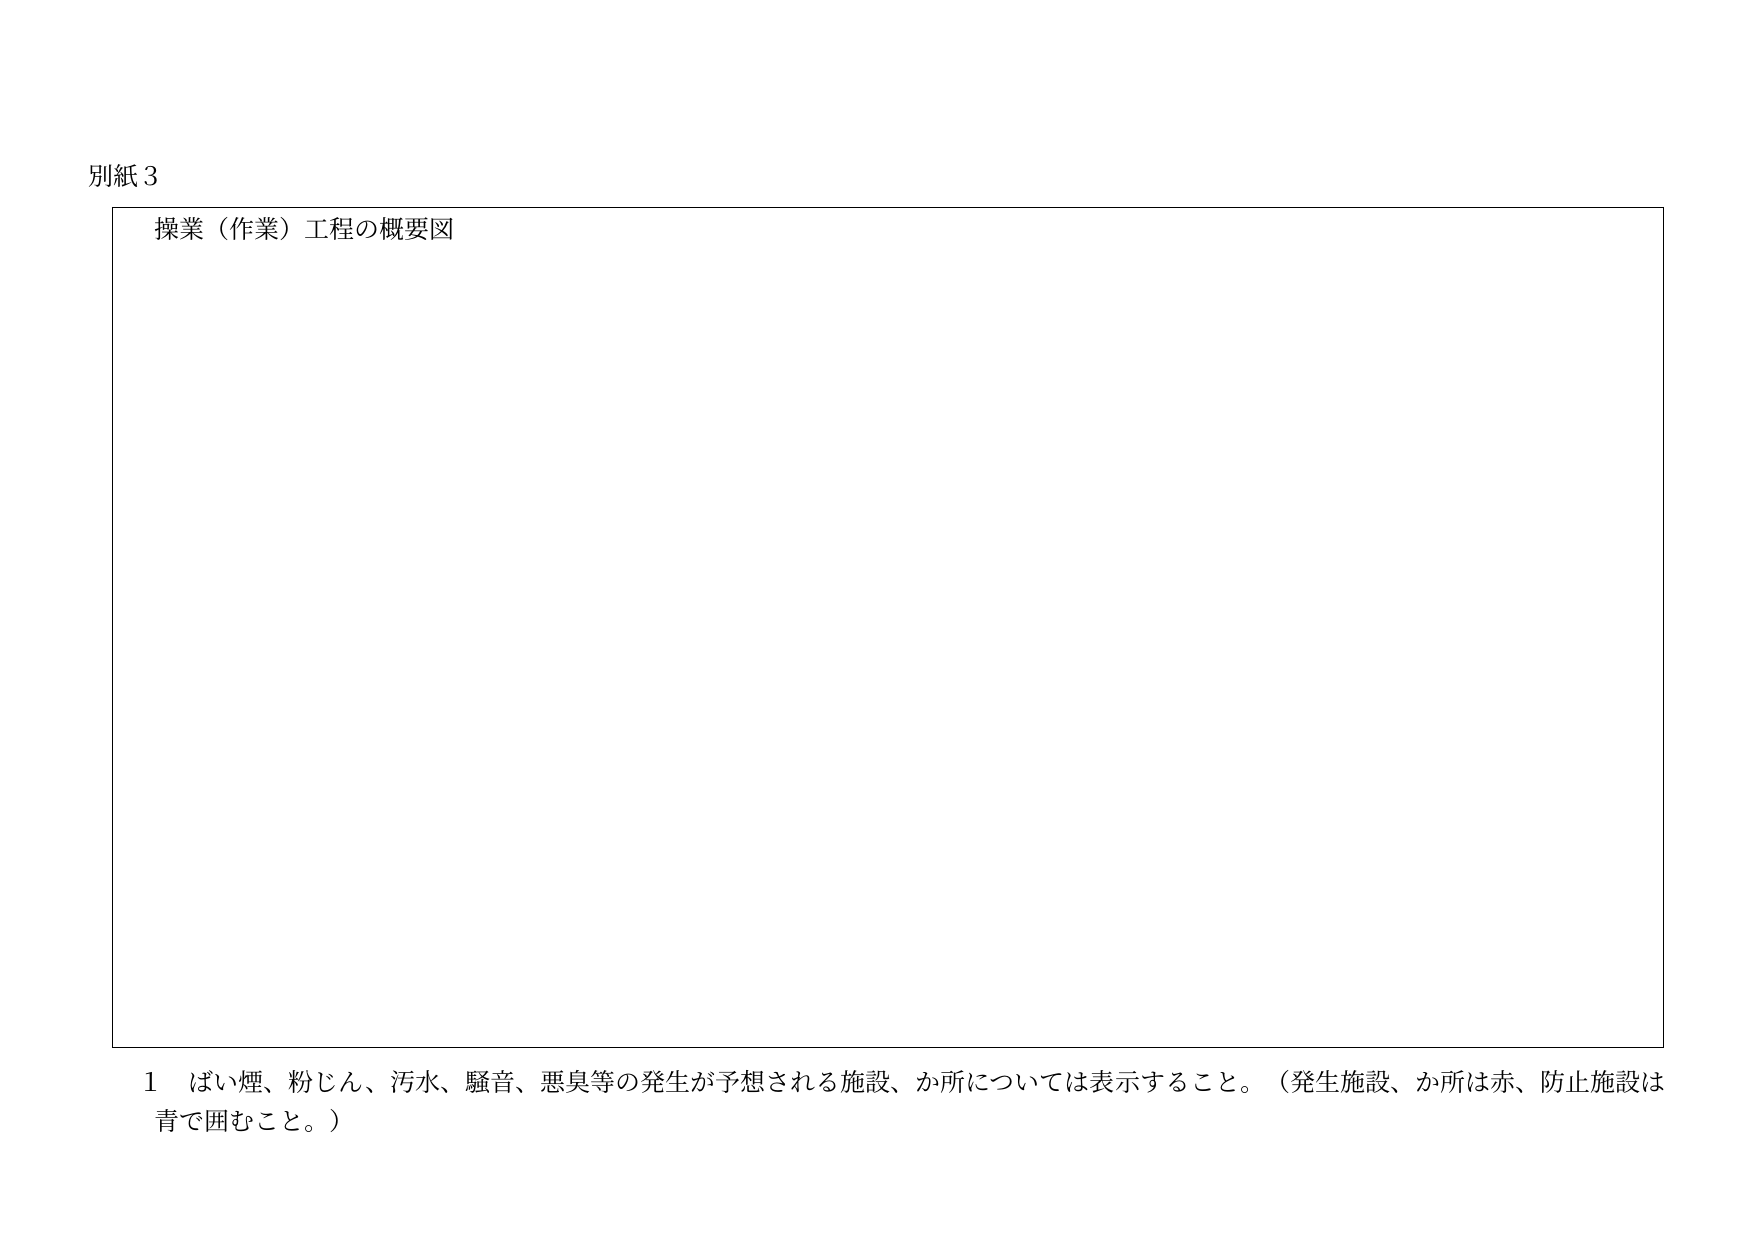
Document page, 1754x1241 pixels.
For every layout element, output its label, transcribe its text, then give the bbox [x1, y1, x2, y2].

text １ ばい煙、粉じん、汚水、騒音、悪臭等の発生が予想される施設、か所については表示すること。（発生施設、か所は赤、防止施設は青で囲むこと。） [89, 1061, 1665, 1140]
table_header 操業（作業）工程の概要図 [113, 208, 1663, 1047]
text 別紙３ [89, 155, 1665, 194]
